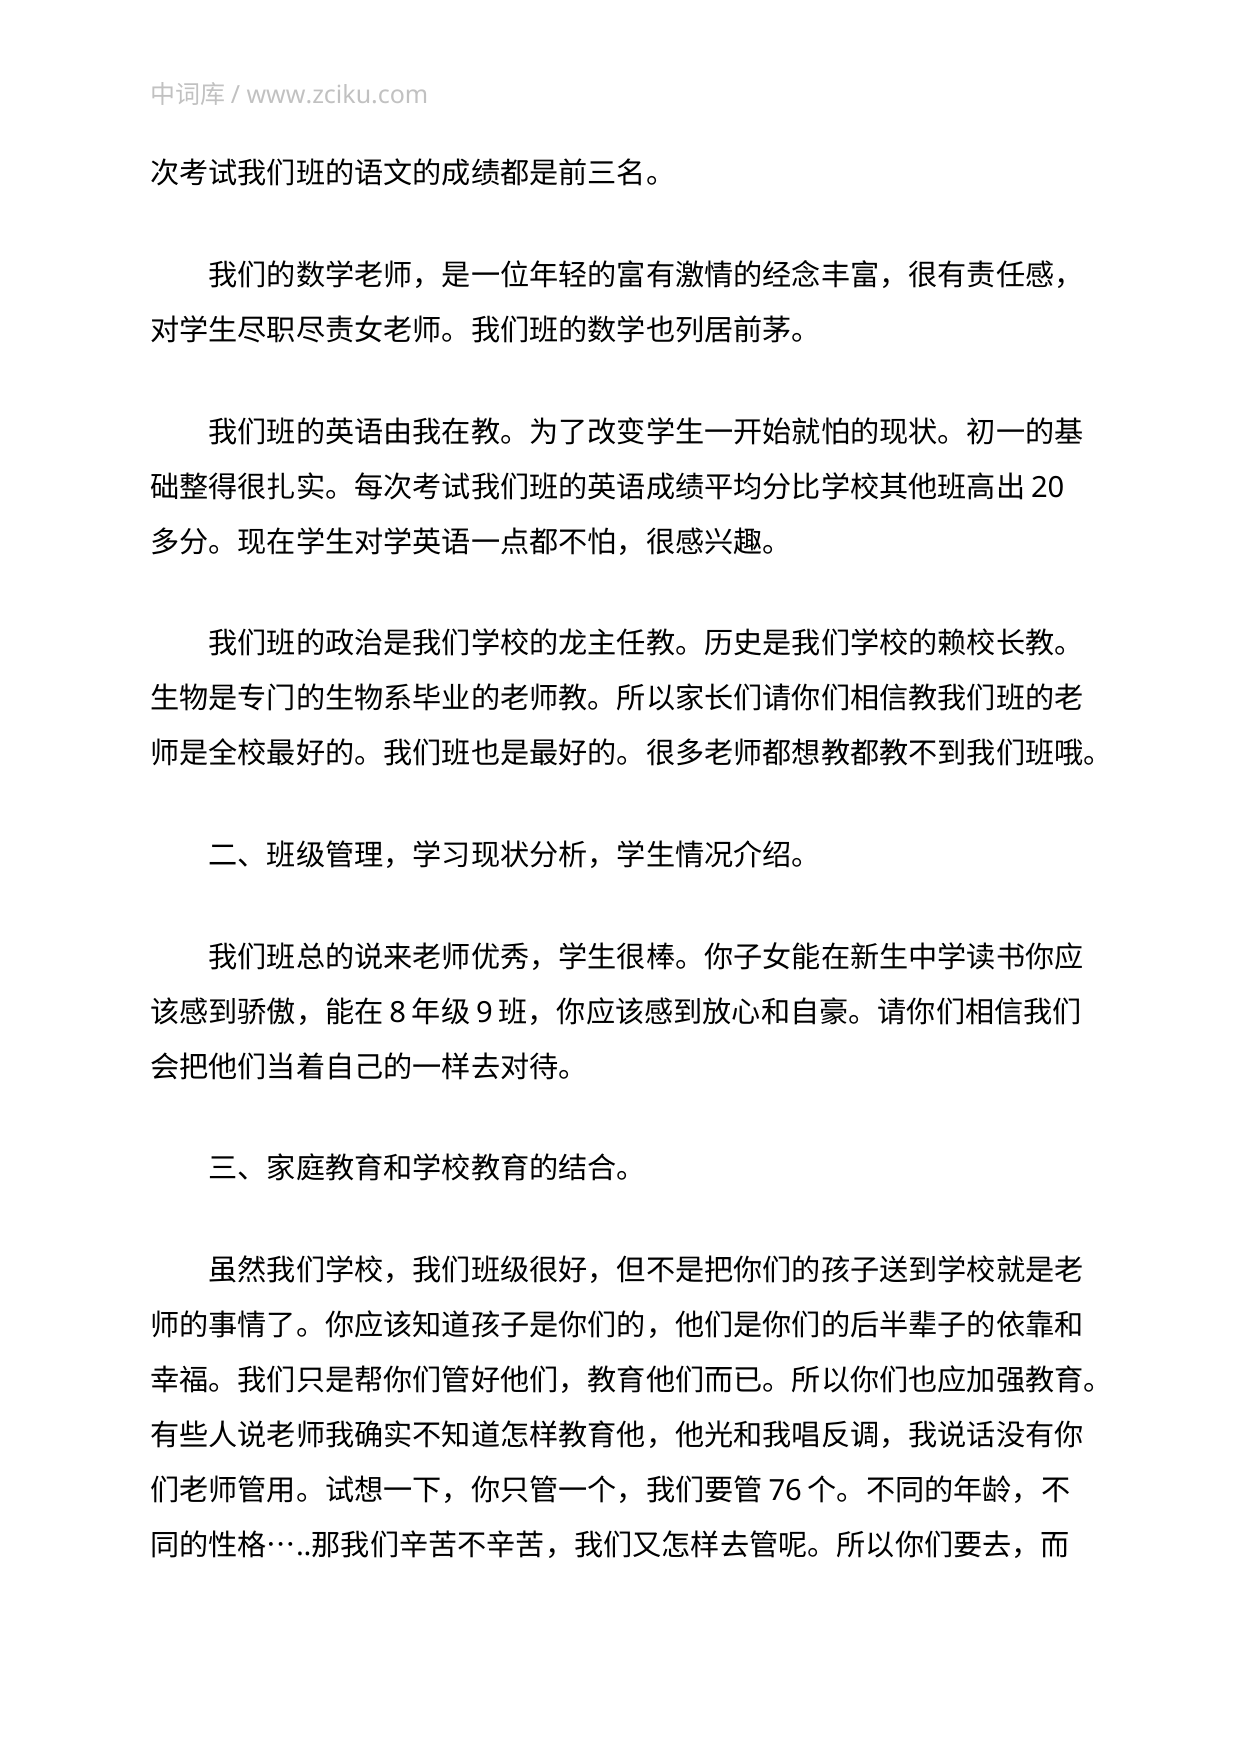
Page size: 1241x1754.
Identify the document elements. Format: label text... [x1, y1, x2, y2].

text 我们班的英语由我在教。为了改变学生一开始就怕的现状。初一的基础整得很扎实。每次考试我们班的英语成绩平均分比学校其他班高出20多分。现在学生对学英语一点都不怕，很感兴趣。 [150, 408, 1090, 561]
text 三、家庭教育和学校教育的结合。 [150, 1145, 1090, 1187]
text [150, 1247, 1090, 1564]
text 二、班级管理，学习现状分析，学生情况介绍。 [150, 832, 1090, 874]
text 我们的数学老师，是一位年轻的富有激情的经念丰富，很有责任感，对学生尽职尽责女老师。我们班的数学也列居前茅。 [150, 252, 1090, 349]
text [150, 150, 1090, 192]
text 我们班总的说来老师优秀，学生很棒。你子女能在新生中学读书你应该感到骄傲，能在8年级9班，你应该感到放心和自豪。请你们相信我们会把他们当着自己的一样去对待。 [150, 933, 1090, 1086]
text 我们班的政治是我们学校的龙主任教。历史是我们学校的赖校长教。生物是专门的生物系毕业的老师教。所以家长们请你们相信教我们班的老师是全校最好的。我们班也是最好的。很多老师都想教都教不到我们班哦。 [150, 620, 1090, 772]
